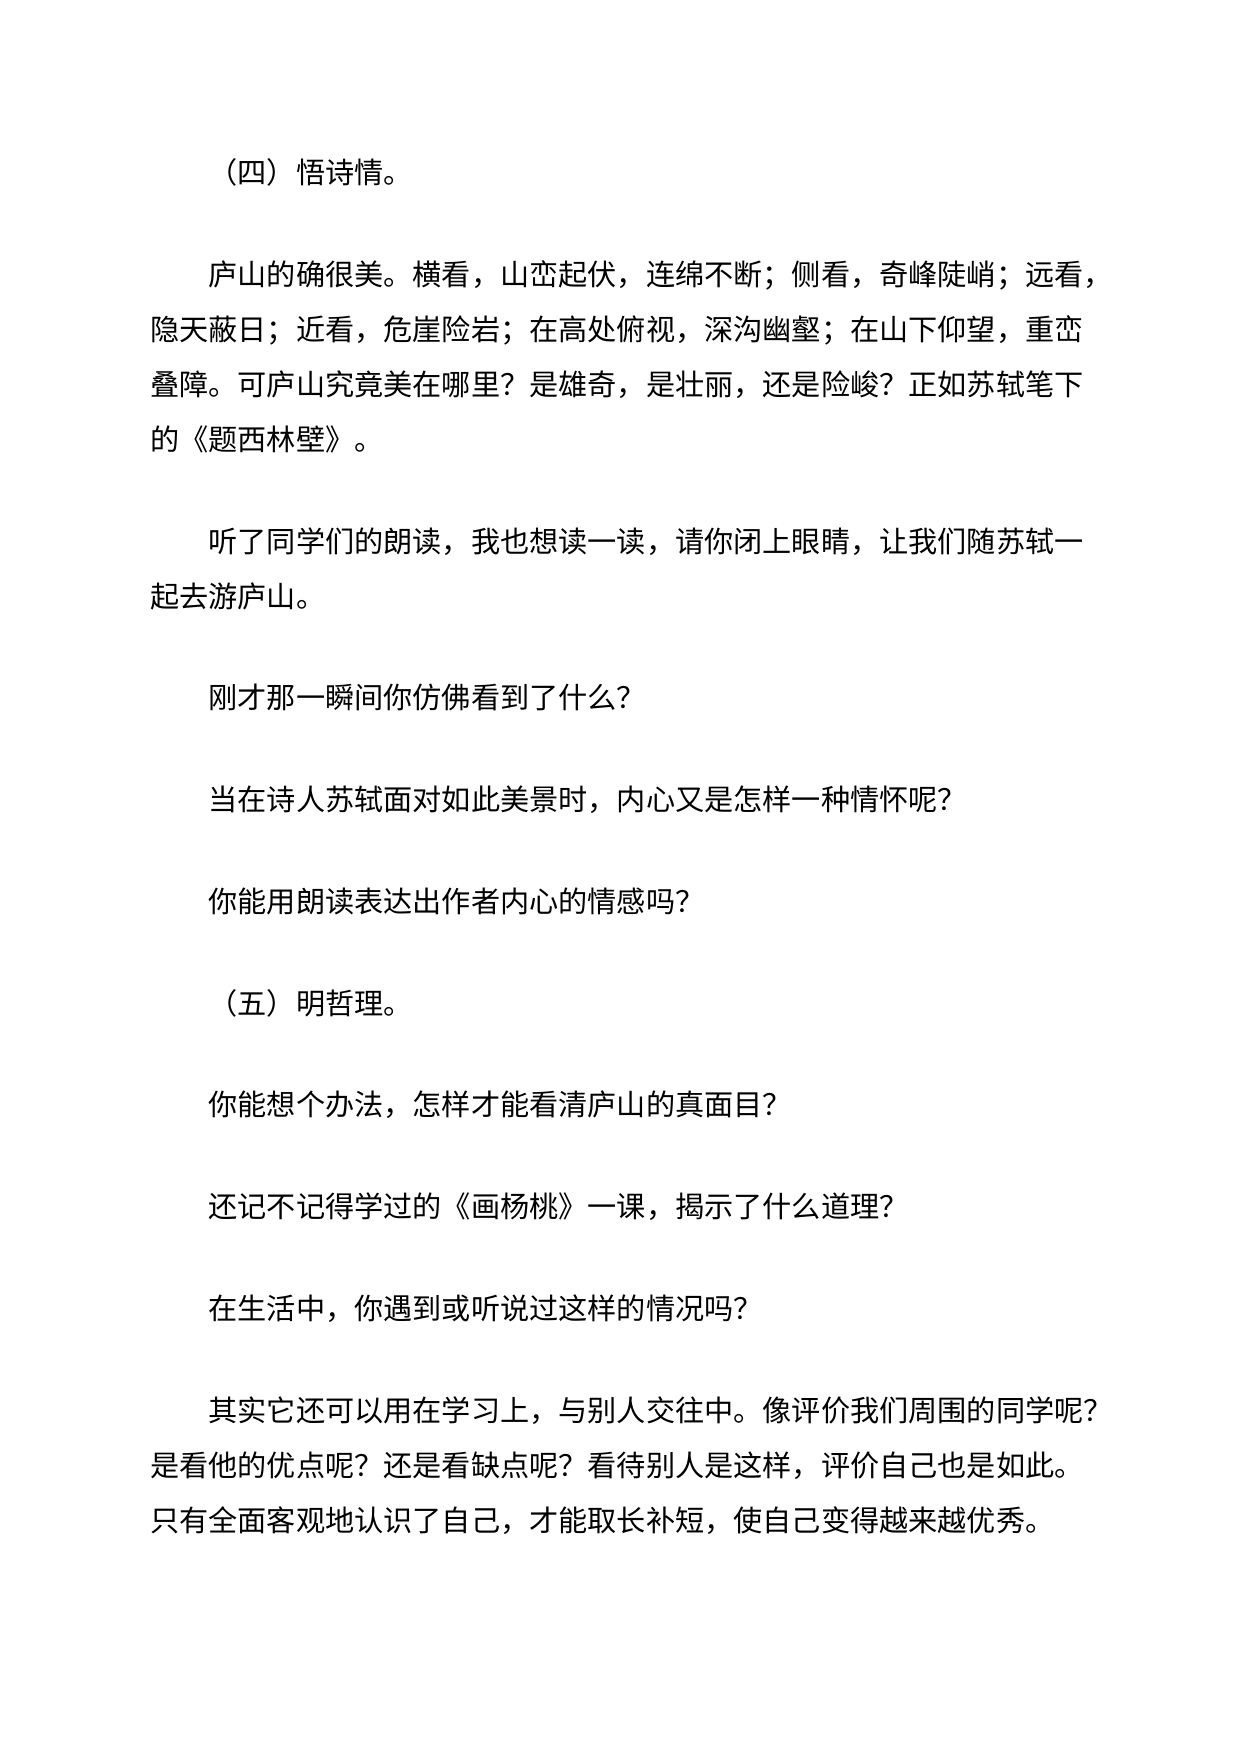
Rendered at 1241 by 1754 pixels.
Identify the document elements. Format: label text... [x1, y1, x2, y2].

text 还记不记得学过的《画杨桃》一课，揭示了什么道理？ [150, 1184, 1090, 1226]
text 在生活中，你遇到或听说过这样的情况吗？ [150, 1286, 1090, 1328]
text 听了同学们的朗读，我也想读一读，请你闭上眼睛，让我们随苏轼一起去游庐山。 [150, 518, 1090, 615]
text （五）明哲理。 [150, 980, 1090, 1022]
text 你能想个办法，怎样才能看清庐山的真面目？ [150, 1082, 1090, 1124]
text 当在诗人苏轼面对如此美景时，内心又是怎样一种情怀呢？ [150, 777, 1090, 819]
text 庐山的确很美。横看，山峦起伏，连绵不断；侧看，奇峰陡峭；远看，隐天蔽日；近看，危崖险岩；在高处俯视，深沟幽壑；在山下仰望，重峦叠障。可庐山究竟美在哪里？是雄奇，是壮丽，还是险峻？正如苏轼笔下的《题西林壁》。 [150, 252, 1090, 459]
text 其实它还可以用在学习上，与别人交往中。像评价我们周围的同学呢？是看他的优点呢？还是看缺点呢？看待别人是这样，评价自己也是如此。只有全面客观地认识了自己，才能取长补短，使自己变得越来越优秀。 [150, 1387, 1090, 1539]
text 你能用朗读表达出作者内心的情感吗？ [150, 878, 1090, 921]
text （四）悟诗情。 [150, 150, 1090, 192]
text 刚才那一瞬间你仿佛看到了什么？ [150, 675, 1090, 717]
